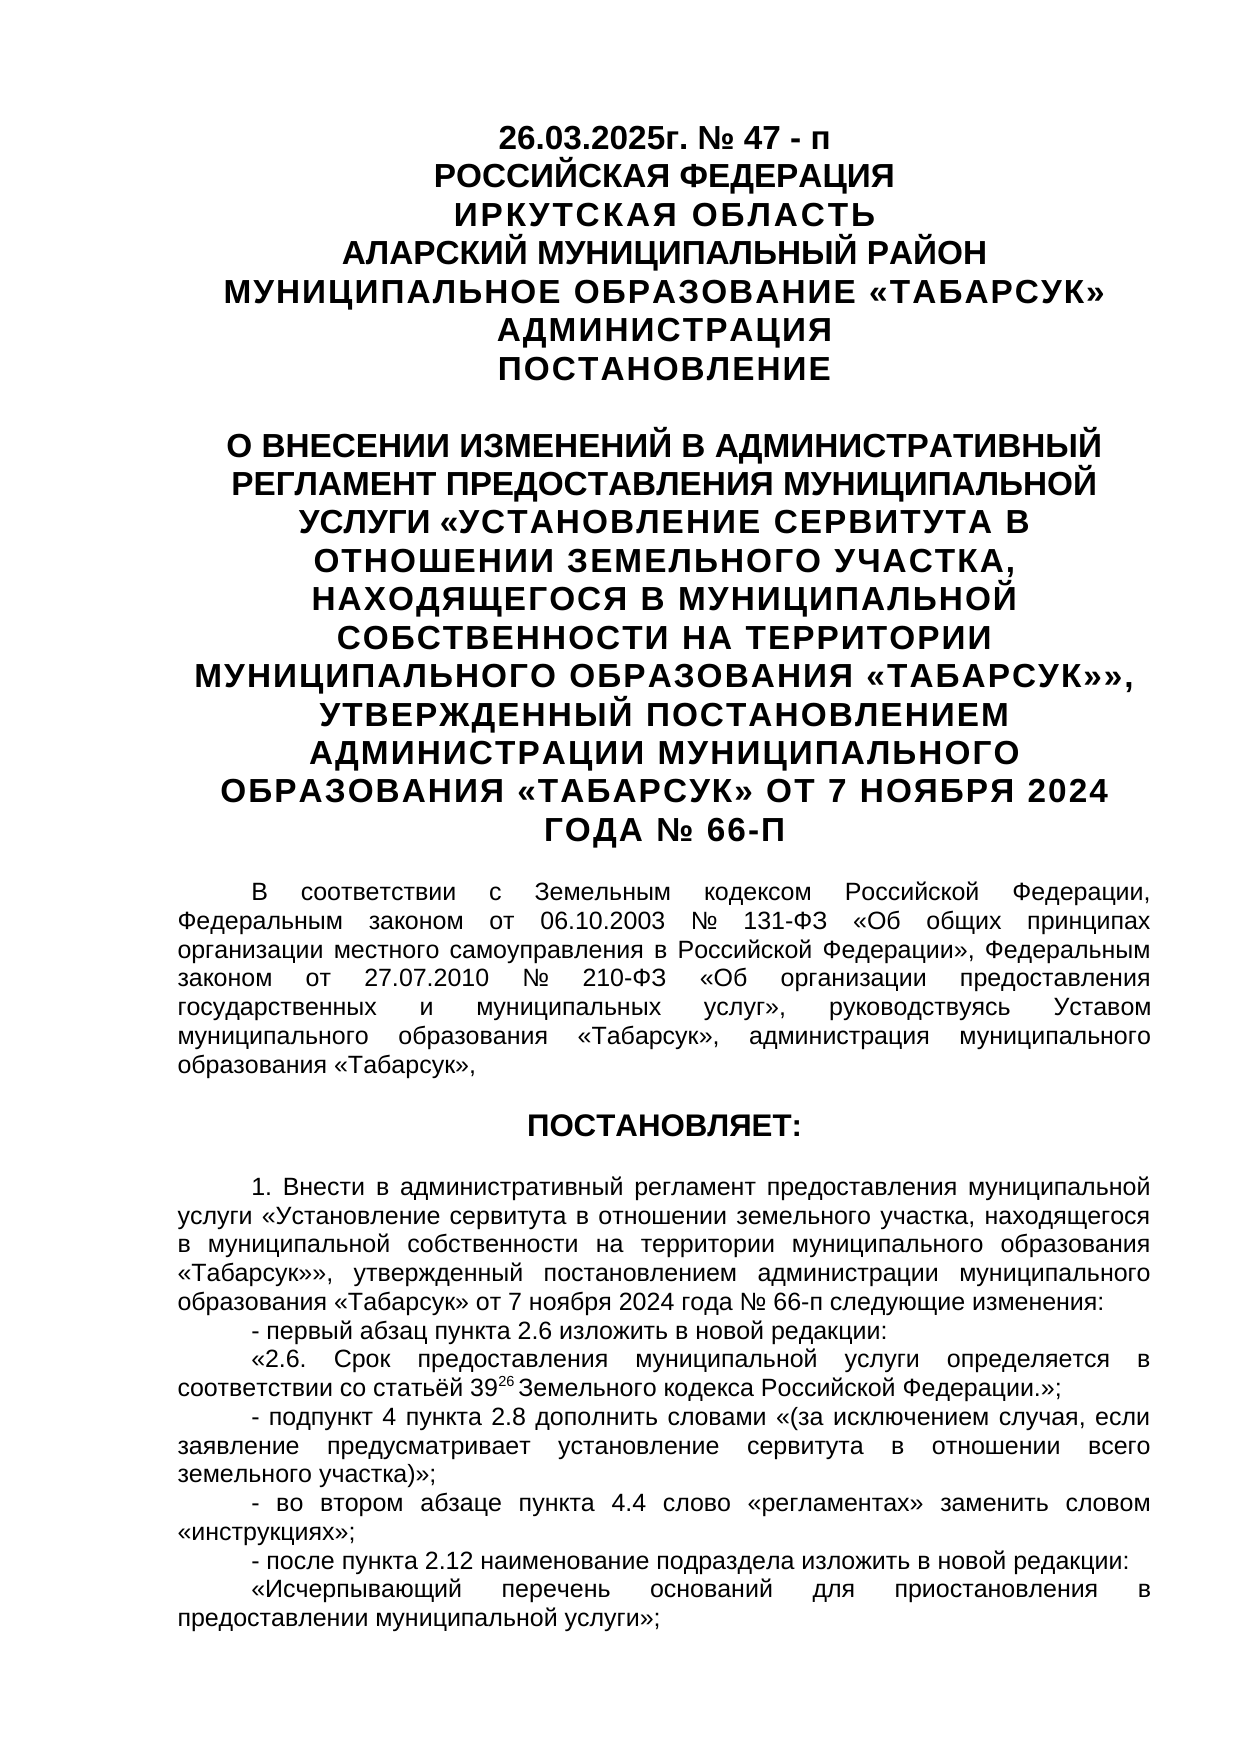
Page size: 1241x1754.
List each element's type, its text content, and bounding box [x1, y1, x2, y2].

text АЛАРСКИЙ МУНИЦИПАЛЬНЫЙ РАЙОН [177, 233, 1152, 272]
text О ВНЕСЕНИИ ИЗМЕНЕНИЙ В АДМИНИСТРАТИВНЫЙ РЕГЛАМЕНТ ПРЕДОСТАВЛЕНИЯ МУНИЦИПАЛЬНОЙ УСЛУГИ «УСТАНОВЛЕНИЕ СЕРВИТУТА В ОТНОШЕНИИ ЗЕМЕЛЬНОГО УЧАСТКА, НАХОДЯЩЕГОСЯ В МУНИЦИПАЛЬНОЙ СОБСТВЕННОСТИ НА ТЕРРИТОРИИ МУНИЦИПАЛЬНОГО ОБРАЗОВАНИЯ «ТАБАРСУК»», УТВЕРЖДЕННЫЙ ПОСТАНОВЛЕНИЕМ АДМИНИСТРАЦИИ МУНИЦИПАЛЬНОГО ОБРАЗОВАНИЯ «ТАБАРСУК» ОТ 7 НОЯБРЯ 2024 ГОДА № 66-П [177, 426, 1152, 848]
text - подпункт 4 пункта 2.8 дополнить словами «(за исключением случая, если заявление предусматривает установление сервитута в отношении всего земельного участка)»; [177, 1402, 1152, 1488]
text В соответствии с Земельным кодексом Российской Федерации, Федеральным законом от 06.10.2003 № 131-ФЗ «Об общих принципах организации местного самоуправления в Российской Федерации», Федеральным законом от 27.07.2010 № 210-ФЗ «Об организации предоставления государственных и муниципальных услуг», руководствуясь Уставом муниципального образования «Табарсук», администрация муниципального образования «Табарсук», [177, 877, 1152, 1078]
text - первый абзац пункта 2.6 изложить в новой редакции: [177, 1316, 1152, 1344]
text 26.03.2025г. № 47 - п [177, 118, 1152, 157]
text ИРКУТСКАЯ ОБЛАСТЬ [177, 195, 1152, 233]
text «2.6. Срок предоставления муниципальной услуги определяется в соответствии со статьёй 3926 Земельного кодекса Российской Федерации.»; [177, 1344, 1152, 1402]
text ПОСТАНОВЛЯЕТ: [177, 1107, 1152, 1143]
text - во втором абзаце пункта 4.4 слово «регламентах» заменить словом «инструкциях»; [177, 1488, 1152, 1546]
text «Исчерпывающий перечень оснований для приостановления в предоставлении муниципальной услуги»; [177, 1574, 1152, 1632]
text РОССИЙСКАЯ ФЕДЕРАЦИЯ [177, 157, 1152, 195]
text 1. Внести в административный регламент предоставления муниципальной услуги «Установление сервитута в отношении земельного участка, находящегося в муниципальной собственности на территории муниципального образования «Табарсук»», утвержденный постановлением администрации муниципального образования «Табарсук» от 7 ноября 2024 года № 66-п следующие изменения: [177, 1172, 1152, 1316]
text АДМИНИСТРАЦИЯ [177, 310, 1152, 349]
text - после пункта 2.12 наименование подраздела изложить в новой редакции: [177, 1546, 1152, 1574]
text ПОСТАНОВЛЕНИЕ [177, 349, 1152, 387]
text МУНИЦИПАЛЬНОЕ ОБРАЗОВАНИЕ «ТАБАРСУК» [177, 272, 1152, 310]
